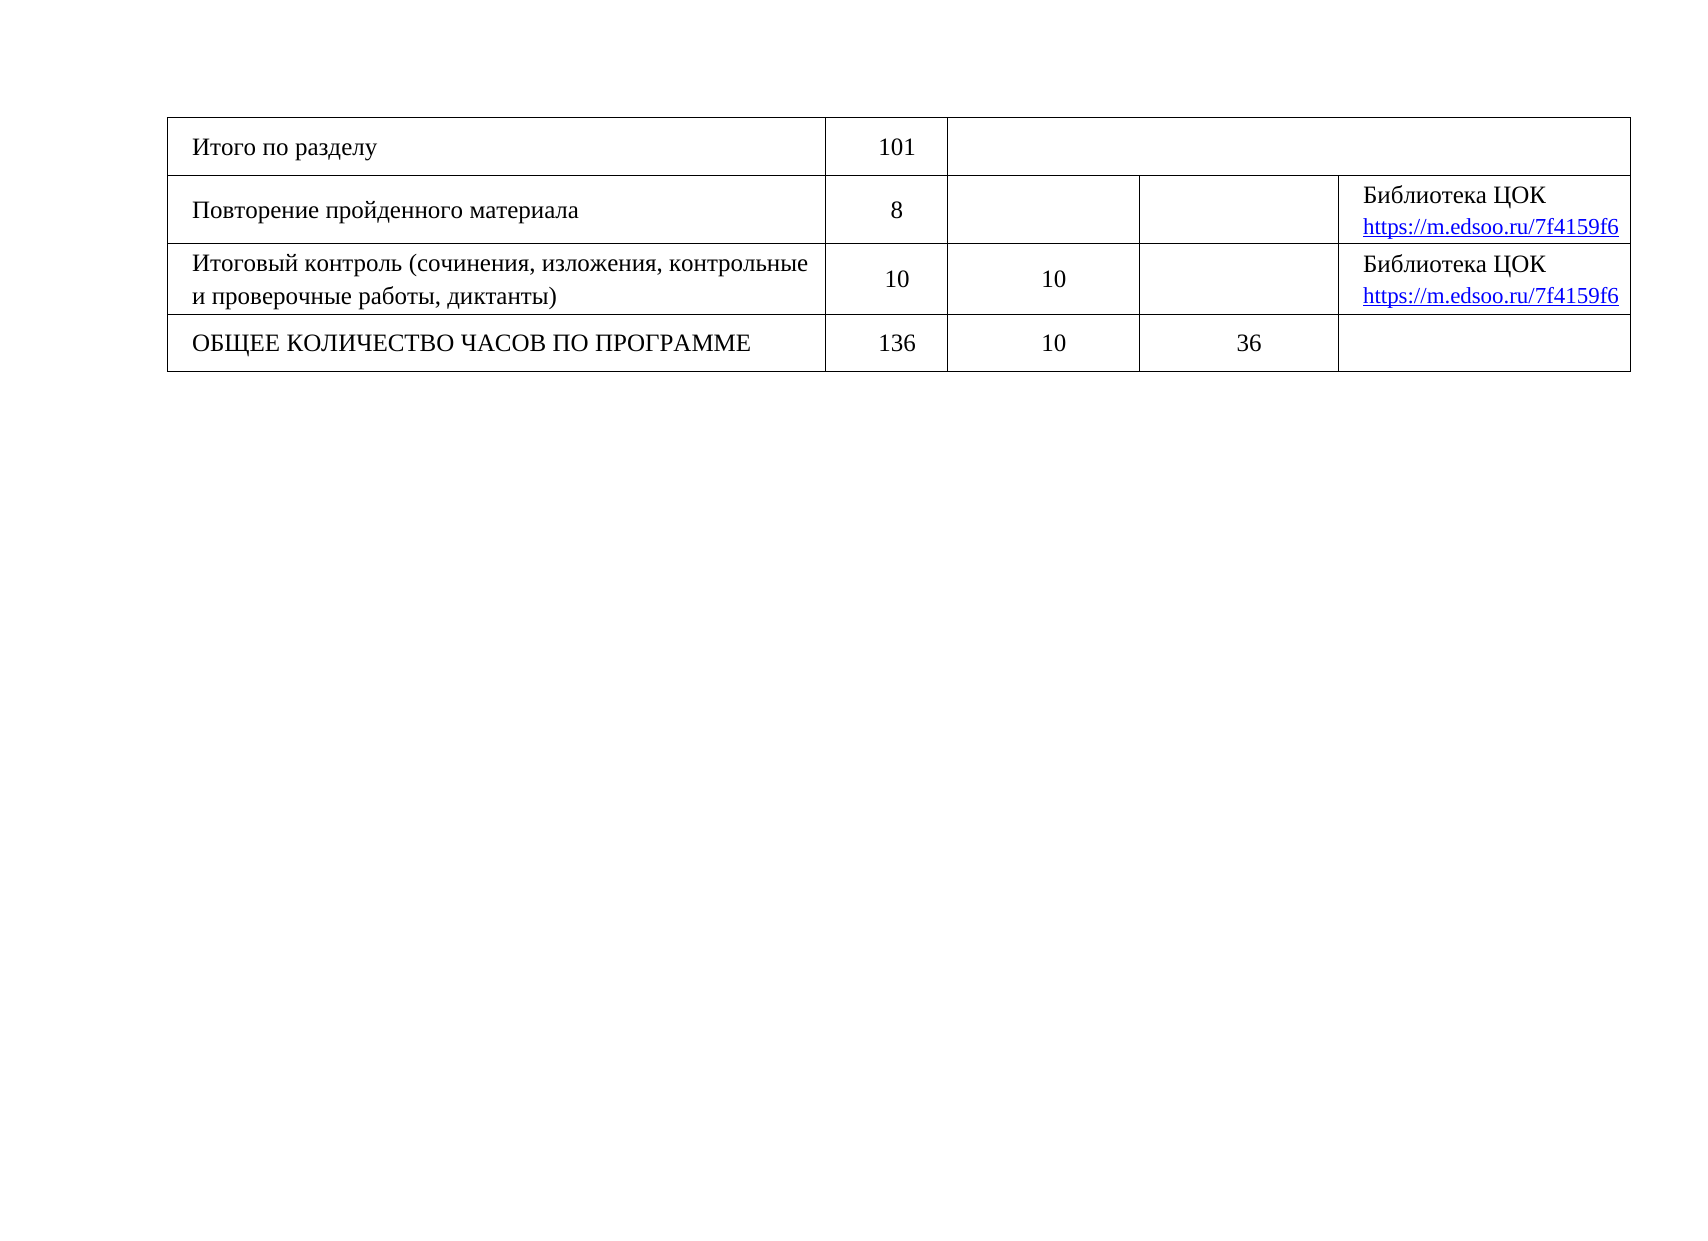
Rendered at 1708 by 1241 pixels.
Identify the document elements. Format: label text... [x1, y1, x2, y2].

table_cell ОБЩЕЕ КОЛИЧЕСТВО ЧАСОВ ПО ПРОГРАММЕ [168, 315, 825, 371]
table_cell [1140, 244, 1338, 314]
table_cell Итоговый контроль (сочинения, изложения, контрольные и проверочные работы, диктанты) [168, 244, 825, 314]
table_header [948, 118, 1630, 175]
table_cell 10 [826, 244, 947, 314]
table_cell 10 [948, 244, 1139, 314]
table_header 101 [826, 118, 947, 175]
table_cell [1339, 176, 1630, 243]
table_cell [1140, 176, 1338, 243]
table_cell Повторение пройденного материала [168, 176, 825, 243]
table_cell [1339, 244, 1630, 314]
table_cell 136 [826, 315, 947, 371]
table_cell [1339, 315, 1630, 371]
table_cell 36 [1140, 315, 1338, 371]
table_cell [948, 176, 1139, 243]
table_header Итого по разделу [168, 118, 825, 175]
table_cell 10 [948, 315, 1139, 371]
table_cell 8 [826, 176, 947, 243]
